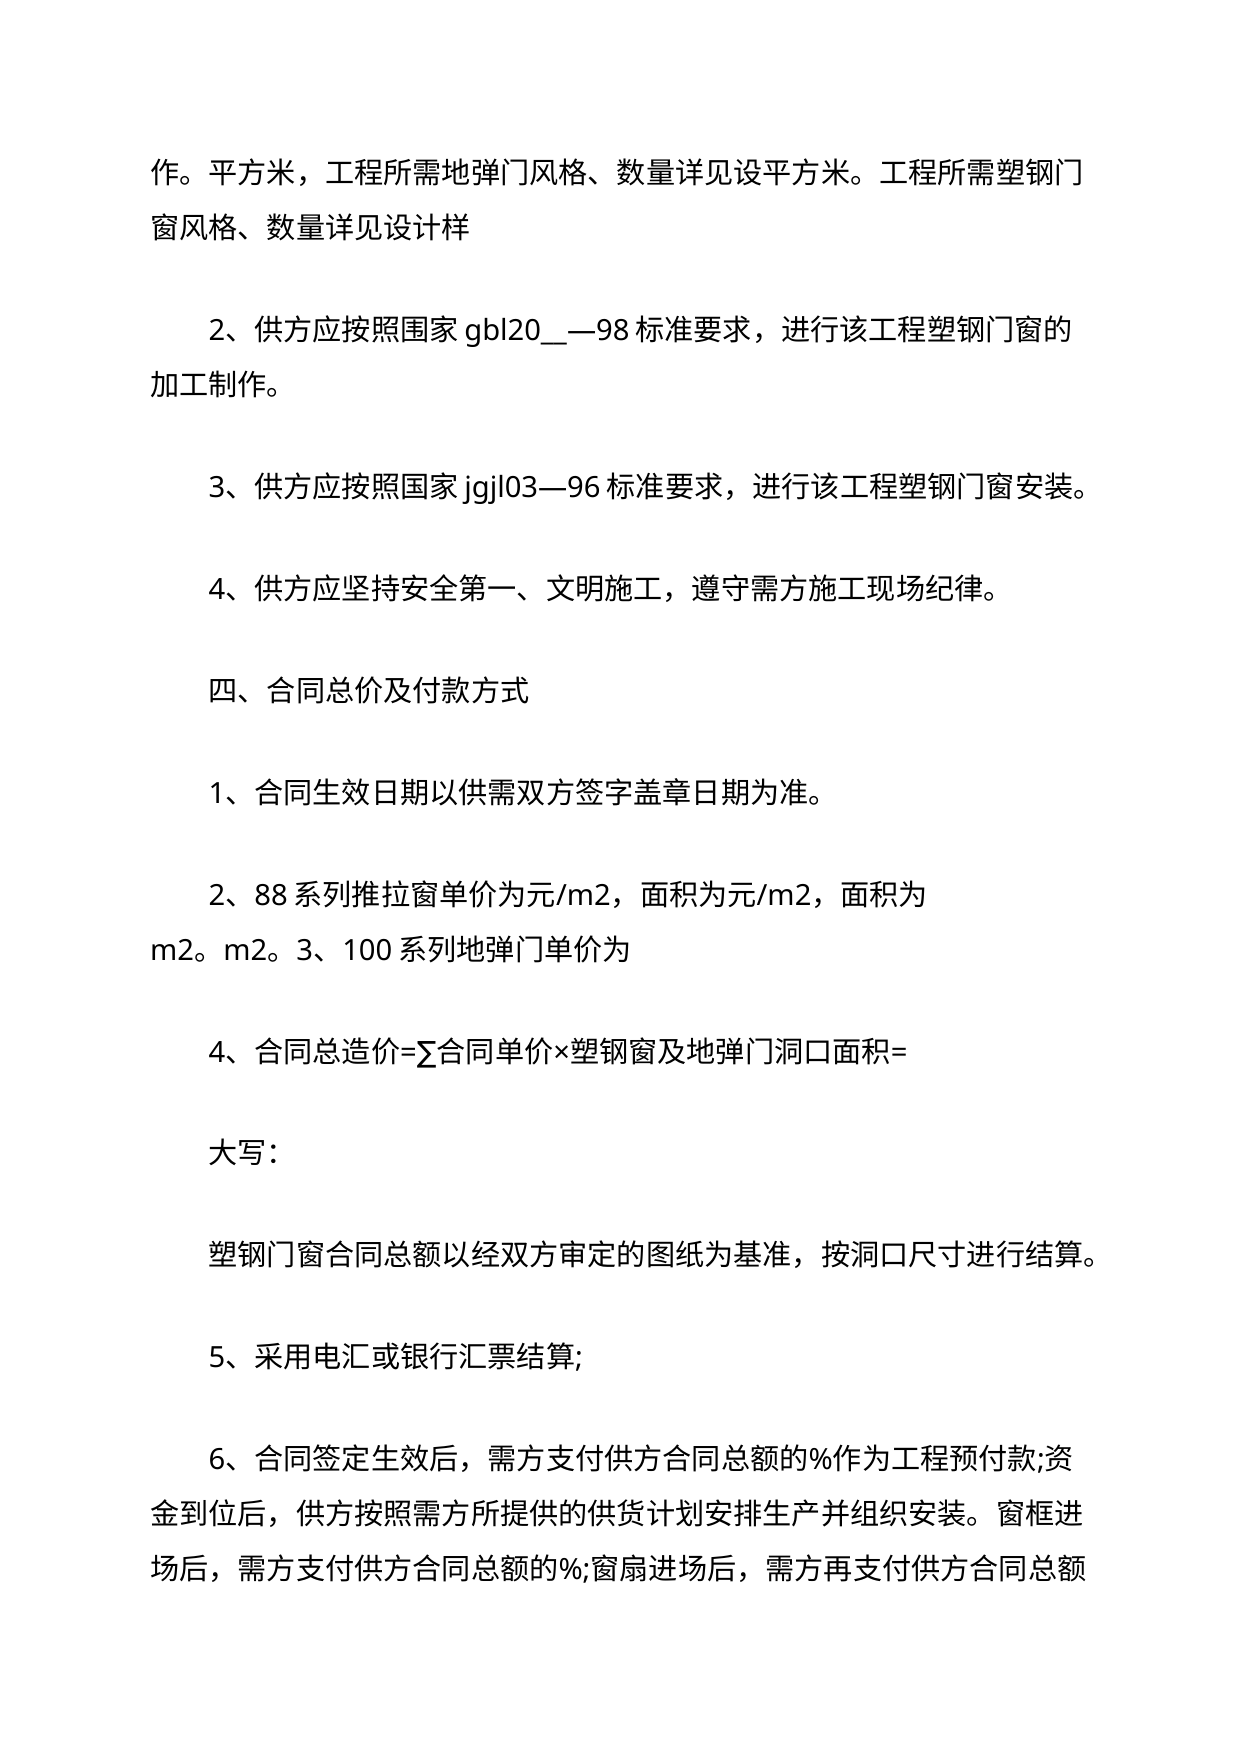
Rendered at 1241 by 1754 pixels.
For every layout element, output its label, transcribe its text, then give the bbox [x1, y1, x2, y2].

text 四、合同总价及付款方式 [150, 667, 1090, 710]
text 大写： [150, 1130, 1090, 1172]
text 1、合同生效日期以供需双方签字盖章日期为准。 [150, 769, 1090, 812]
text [150, 150, 1090, 247]
text 3、供方应按照国家jgjl03—96标准要求，进行该工程塑钢门窗安装。 [150, 463, 1090, 506]
text 塑钢门窗合同总额以经双方审定的图纸为基准，按洞口尺寸进行结算。 [150, 1232, 1090, 1274]
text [150, 1436, 1090, 1588]
text 4、合同总造价=∑合同单价×塑钢窗及地弹门洞口面积= [150, 1028, 1090, 1071]
text 5、采用电汇或银行汇票结算; [150, 1334, 1090, 1376]
text 4、供方应坚持安全第一、文明施工，遵守需方施工现场纪律。 [150, 565, 1090, 608]
text 2、88系列推拉窗单价为元/m2，面积为元/m2，面积为m2。m2。3、100系列地弹门单价为 [150, 871, 1090, 968]
text 2、供方应按照围家gbl20__—98标准要求，进行该工程塑钢门窗的加工制作。 [150, 307, 1090, 404]
